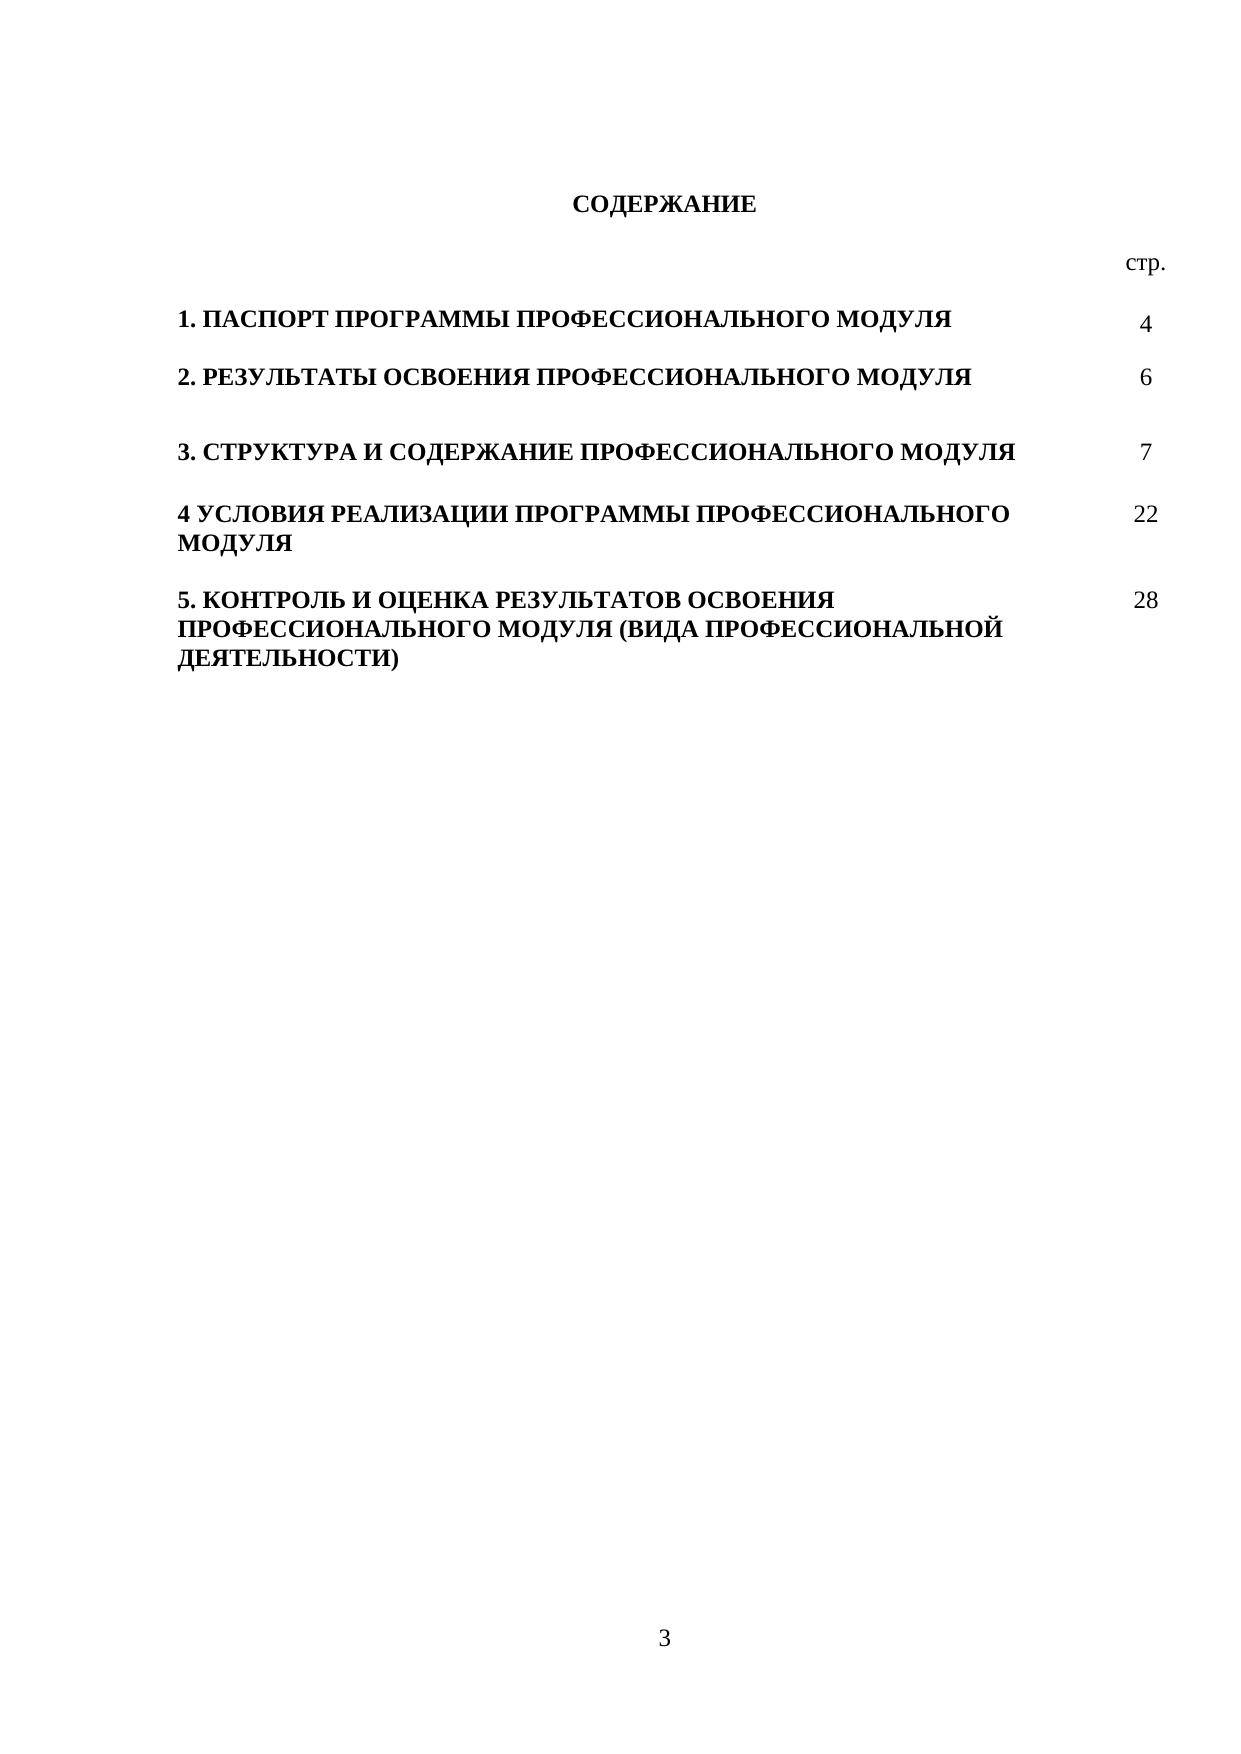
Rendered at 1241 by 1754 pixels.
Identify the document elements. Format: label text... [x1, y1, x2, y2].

table_header стр. 4 [1104, 247, 1187, 362]
table_cell 28 [1104, 585, 1187, 700]
table_cell 2. результаты освоения ПРОФЕССИОНАЛЬНОГО МОДУЛЯ [166, 362, 1104, 437]
table_cell 6 [1104, 362, 1187, 437]
table_cell 3. СТРУКТУРА и содержание профессионального модуля [166, 437, 1104, 499]
subtitle СОДЕРЖАНИЕ [177, 189, 1152, 218]
table_cell 5. Контроль и оценка результатов освоения профессионального модуля (вида профессиональной деятельности) [166, 585, 1104, 700]
table_cell 22 [1104, 499, 1187, 585]
table_cell 4 условия реализации программы ПРОФЕССИОНАЛЬНОГО МОДУЛЯ [166, 499, 1104, 585]
table_cell 7 [1104, 437, 1187, 499]
table_header 1. ПАСПОРТ ПРОГРАММЫ ПРОФЕССИОНАЛЬНОГО МОДУЛЯ [166, 247, 1104, 362]
